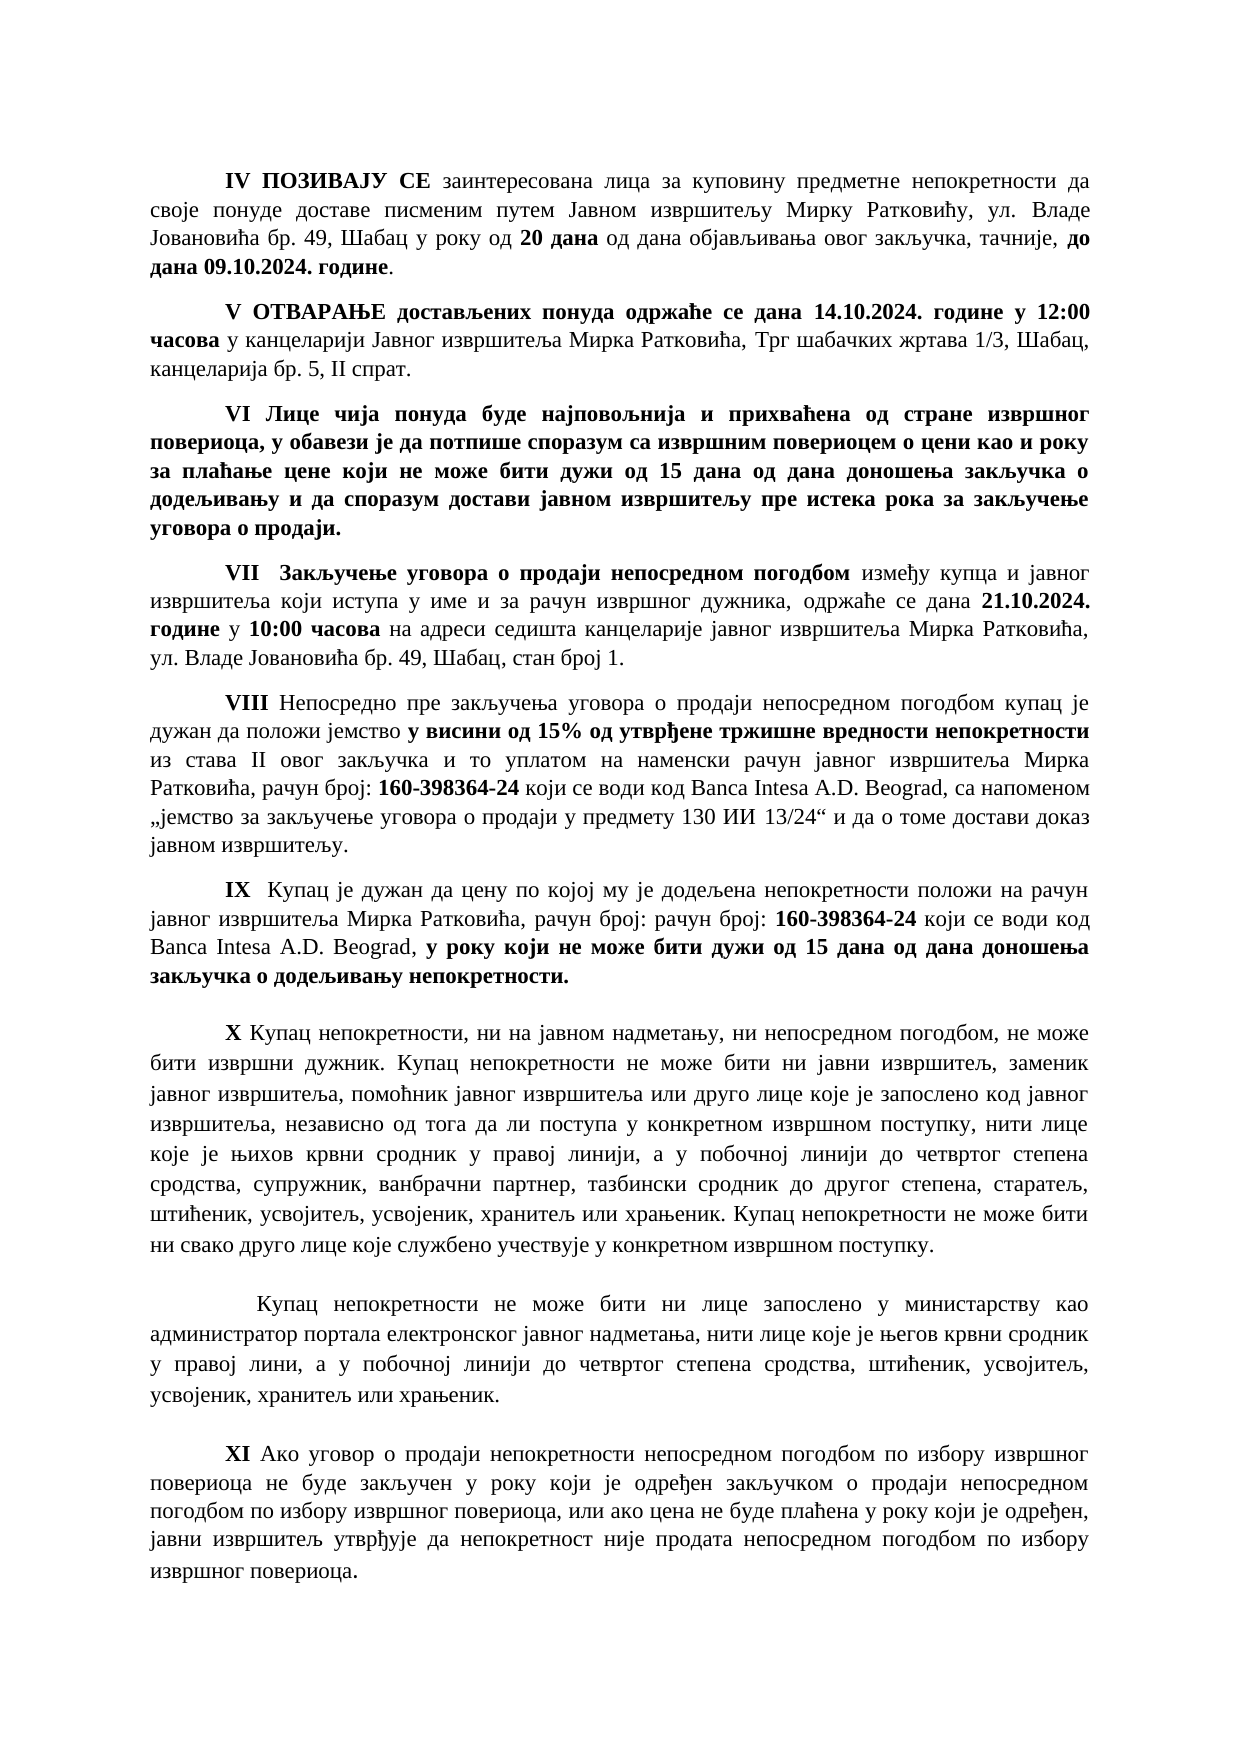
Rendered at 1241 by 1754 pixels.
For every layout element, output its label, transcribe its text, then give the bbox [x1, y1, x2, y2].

text X Купац непокретности, ни на јавном надметању, ни непосредном погодбом, не може бити извршни дужник. Купац непокретности не може бити ни јавни извршитељ, заменик јавног извршитеља, помоћник јавног извршитеља или друго лице које је запослено код јавног извршитеља, независно од тога да ли поступа у конкретном извршном поступку, нити лице које је њихов крвни сродник у правој линији, а у побочној линији до четвртог степена сродства, супружник, ванбрачни партнер, тазбински сродник до другог степена, старатељ, штићеник, усвојитељ, усвојеник, хранитељ или храњеник. Купац непокретности не може бити ни свако друго лице које службено учествује у конкретном извршном поступку. [150, 1019, 1090, 1257]
text VII Закључење уговора о продаји непосредном погодбом између купца и јавног извршитеља који иступа у име и за рачун извршног дужника, одржаће се дана 21.10.2024. године у 10:00 часова на адреси седишта канцеларије јавног извршитеља Мирка Ратковића, ул. Владе Јовановића бр. 49, Шабац, стан број 1. [150, 559, 1090, 670]
text Купац непокретности не може бити ни лице запослено у министарству као администратор портала електронског јавног надметања, нити лице које је његов крвни сродник у правој лини, а у побочној линији до четвртог степена сродства, штићеник, усвојитељ, усвојеник, хранитељ или храњеник. [150, 1290, 1090, 1407]
text IV ПОЗИВАЈУ СЕ заинтересована лица за куповину предметне непокретности да своје понуде доставе писменим путем Јавном извршитељу Мирку Ратковићу, ул. Владе Јовановића бр. 49, Шабац у року од 20 дана од дана објављивања овог закључка, тачније, до дана 09.10.2024. године. [150, 167, 1090, 279]
text V OTВАРАЊЕ достављених понуда одржаће се дана 14.10.2024. године у 12:00 часова у канцеларији Јавног извршитеља Мирка Ратковића, Трг шабачких жртава 1/3, Шабац, канцеларија бр. 5, II спрат. [150, 298, 1090, 381]
text XI Ако уговор о продаји непокретности непосредном погодбом по избору извршног повериоца не буде закључен у року који је одређен закључком о продаји непосредном погодбом по избору извршног повериоца, или ако цена не буде плаћена у року који је одређен, јавни извршитељ утврђује да непокретност није продата непосредном погодбом по избору извршног повериоца. [150, 1440, 1090, 1586]
text VIII Непосредно пре закључења уговора о продаји непосредном погодбом купац је дужан да положи јемство у висини од 15% oд утврђене тржишне вредности непокретности из става II овог закључка и то уплатом на наменски рачун јавног извршитеља Мирка Ратковића, рачун број: 160-398364-24 који се води код Banca Intesa A.D. Beograd, са напоменом „јемство за закључење уговора о продаји у предмету 130 ИИ 13/24“ и да о томе достави доказ јавном извршитељу. [150, 689, 1090, 858]
text VI Лице чија понуда буде најповољнија и прихваћена од стране извршног повериоца, у обавези је да потпише споразум са извршним повериоцем о цени као и року за плаћање цене који не може бити дужи од 15 дана од дана доношења закључка о додељивању и да споразум достави јавном извршитељу пре истека рока за закључење уговора о продаји. [150, 400, 1090, 540]
text IX Купац је дужан да цену по којој му је додељена непокретности положи на рачун јавног извршитеља Мирка Ратковића, рачун број: рачун број: 160-398364-24 који се води код Banca Intesa A.D. Beograd, у року који не може бити дужи од 15 дана од дана доношења закључка о додељивању непокретности. [150, 876, 1090, 988]
